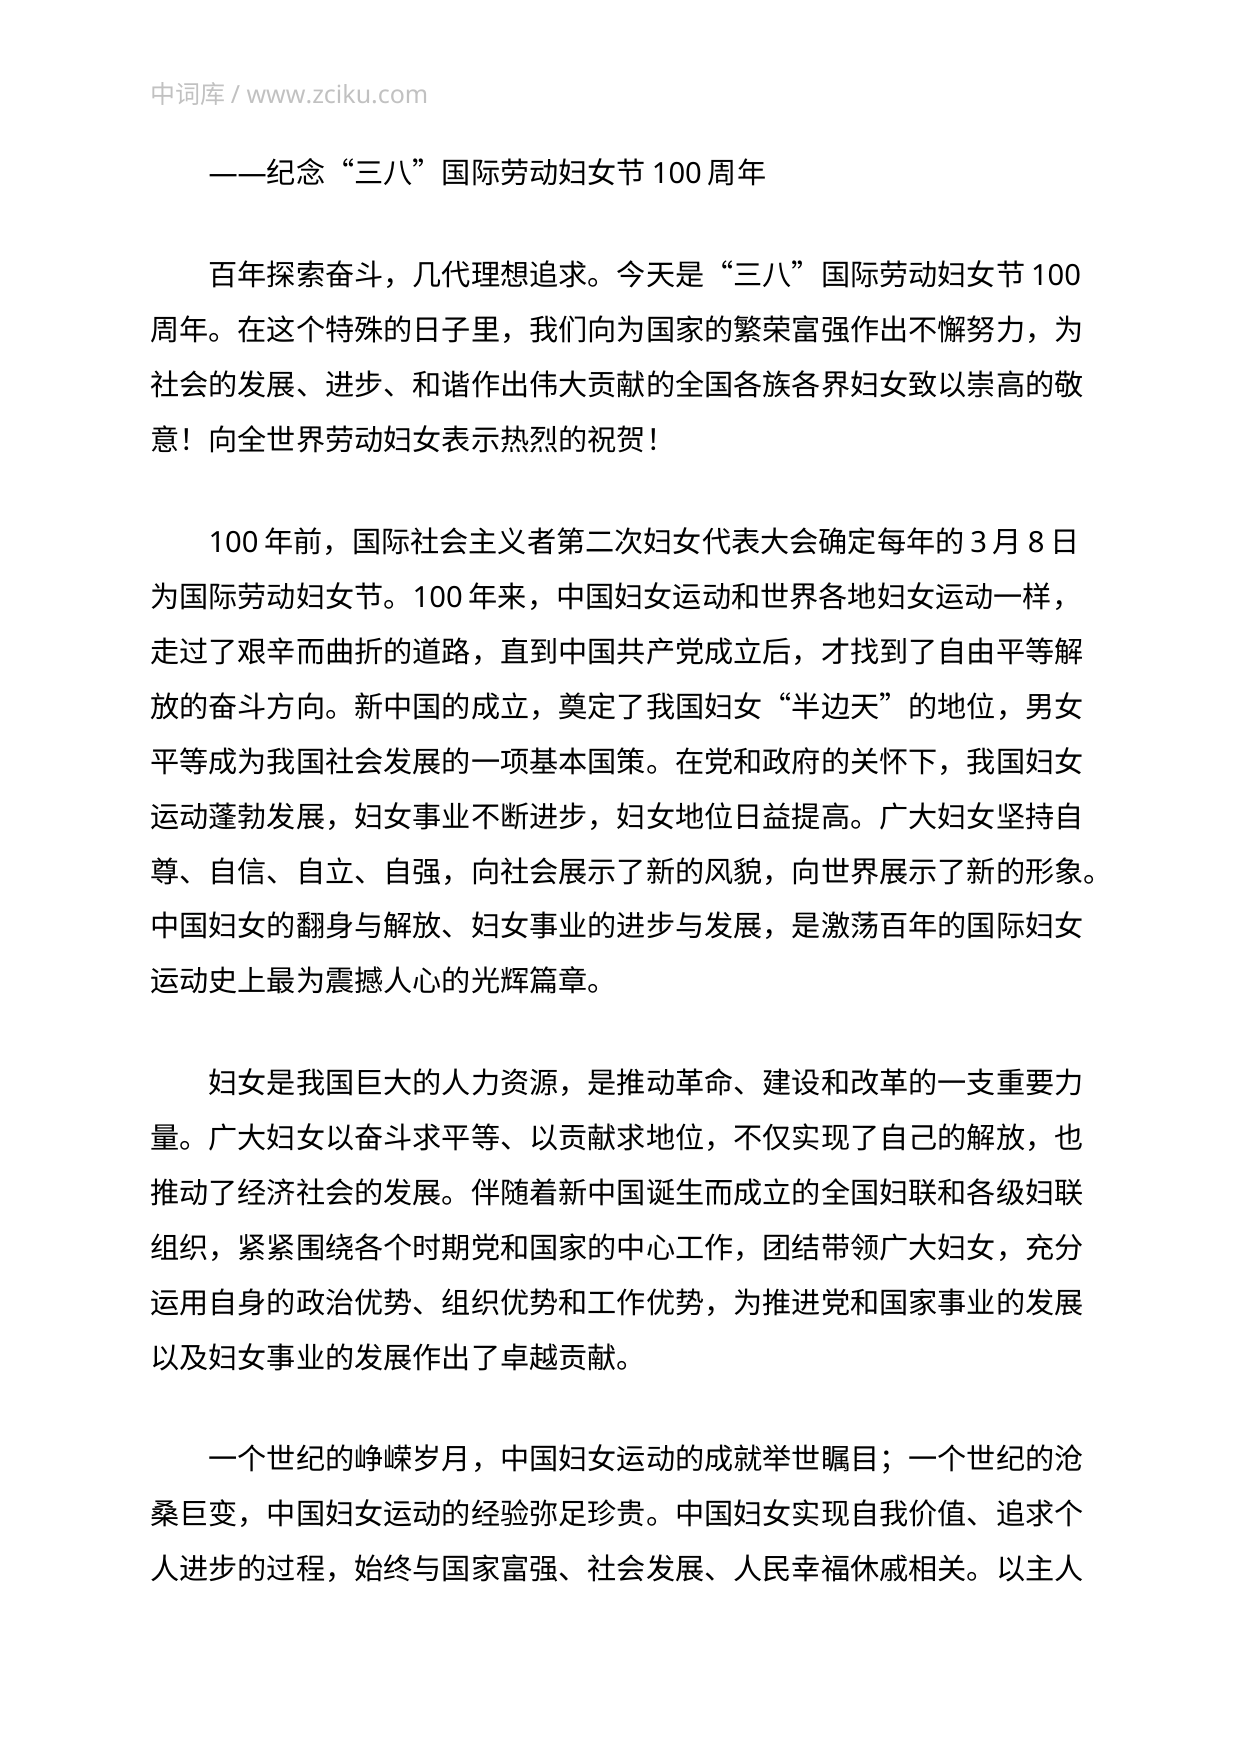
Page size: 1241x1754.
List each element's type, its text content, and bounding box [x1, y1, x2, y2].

text 100年前，国际社会主义者第二次妇女代表大会确定每年的3月8日为国际劳动妇女节。100年来，中国妇女运动和世界各地妇女运动一样，走过了艰辛而曲折的道路，直到中国共产党成立后，才找到了自由平等解放的奋斗方向。新中国的成立，奠定了我国妇女“半边天”的地位，男女平等成为我国社会发展的一项基本国策。在党和政府的关怀下，我国妇女运动蓬勃发展，妇女事业不断进步，妇女地位日益提高。广大妇女坚持自尊、自信、自立、自强，向社会展示了新的风貌，向世界展示了新的形象。中国妇女的翻身与解放、妇女事业的进步与发展，是激荡百年的国际妇女运动史上最为震撼人心的光辉篇章。 [150, 518, 1090, 1000]
text ——纪念“三八”国际劳动妇女节100周年 [150, 150, 1090, 192]
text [150, 1436, 1090, 1588]
text 妇女是我国巨大的人力资源，是推动革命、建设和改革的一支重要力量。广大妇女以奋斗求平等、以贡献求地位，不仅实现了自己的解放，也推动了经济社会的发展。伴随着新中国诞生而成立的全国妇联和各级妇联组织，紧紧围绕各个时期党和国家的中心工作，团结带领广大妇女，充分运用自身的政治优势、组织优势和工作优势，为推进党和国家事业的发展以及妇女事业的发展作出了卓越贡献。 [150, 1060, 1090, 1376]
text 百年探索奋斗，几代理想追求。今天是“三八”国际劳动妇女节100周年。在这个特殊的日子里，我们向为国家的繁荣富强作出不懈努力，为社会的发展、进步、和谐作出伟大贡献的全国各族各界妇女致以崇高的敬意！向全世界劳动妇女表示热烈的祝贺！ [150, 252, 1090, 459]
